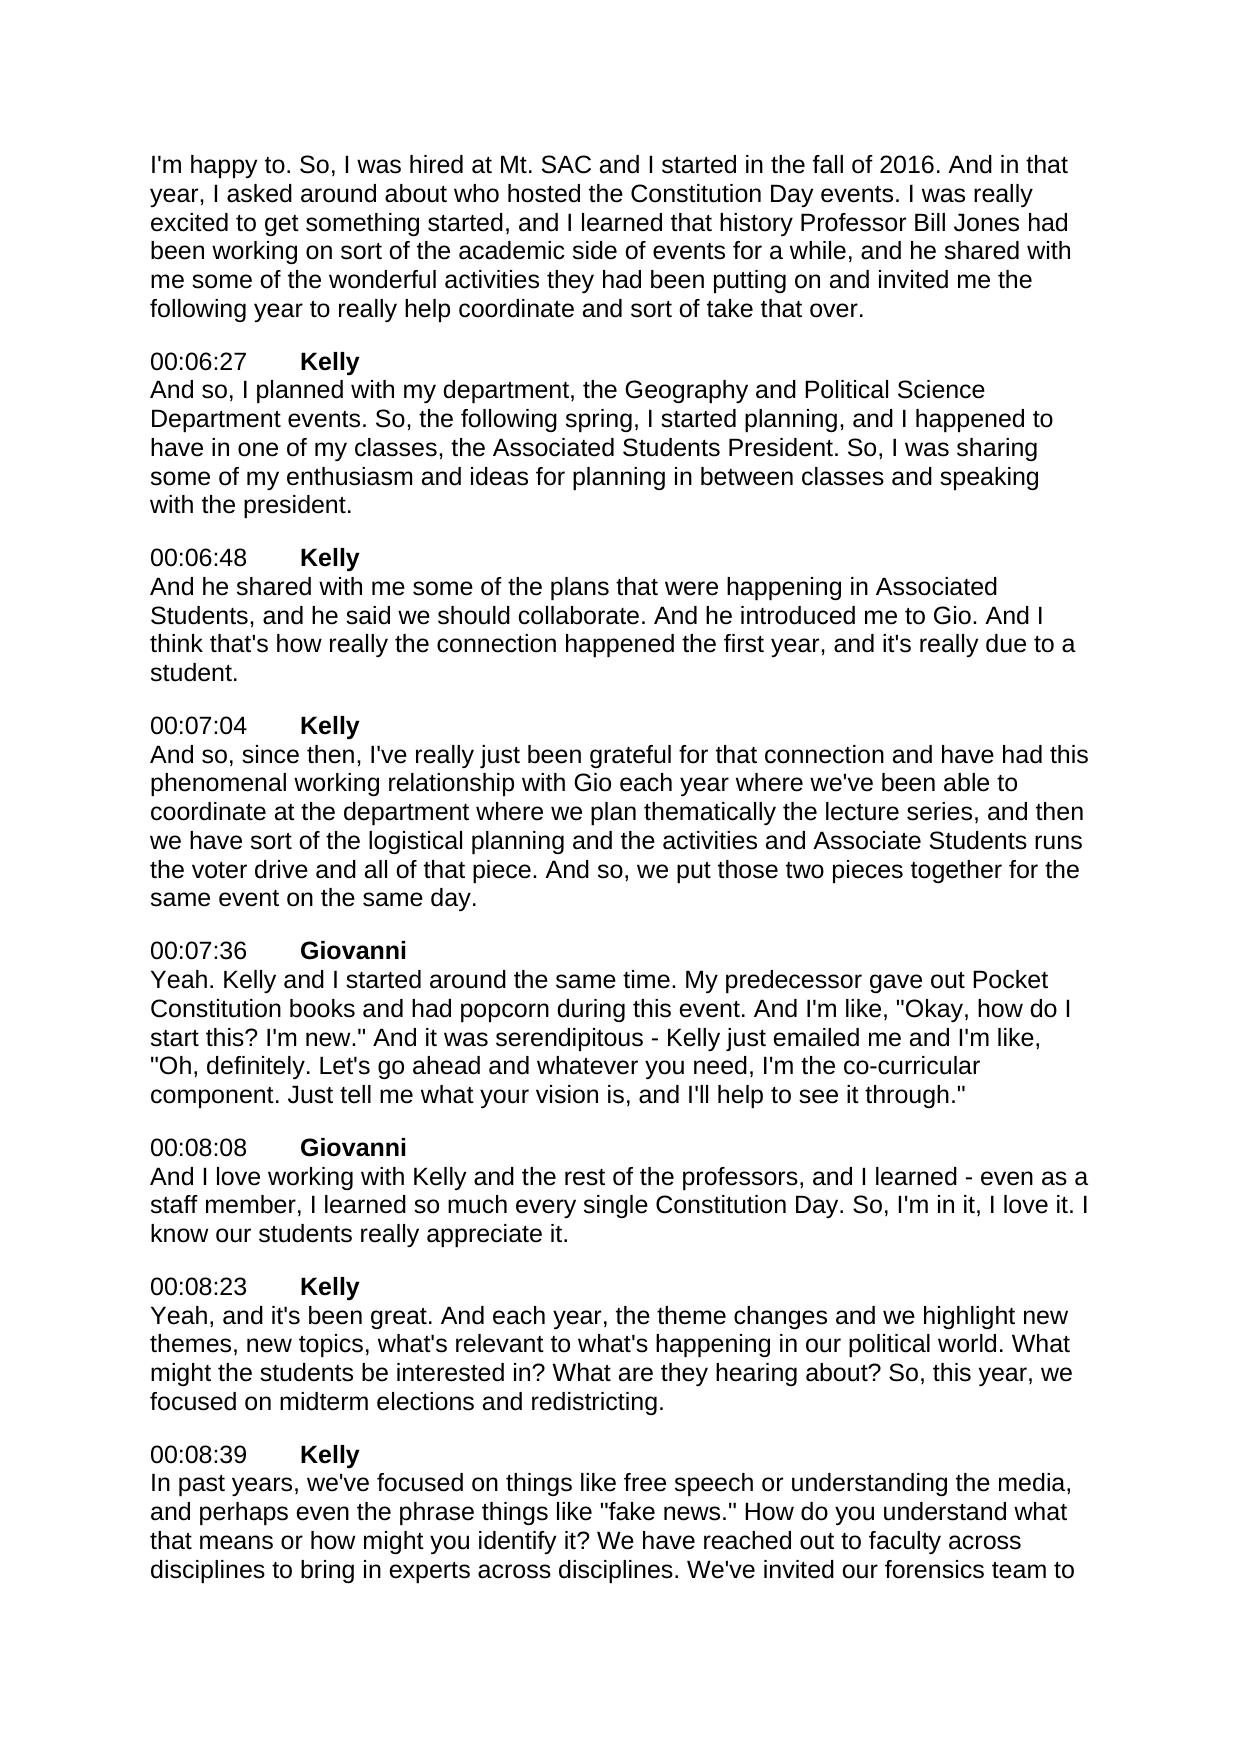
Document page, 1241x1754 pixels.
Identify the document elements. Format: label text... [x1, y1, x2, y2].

text Yeah. Kelly and I started around the same time. My predecessor gave out Pocket Constitution books and had popcorn during this event. And I'm like, "Okay, how do I start this? I'm new." And it was serendipitous - Kelly just emailed me and I'm like, "Oh, definitely. Let's go ahead and whatever you need, I'm the co-curricular component. Just tell me what your vision is, and I'll help to see it through." [150, 965, 1090, 1133]
text Yeah, and it's been great. And each year, the theme changes and we highlight new themes, new topics, what's relevant to what's happening in our political world. What might the students be interested in? What are they hearing about? So, this year, we focused on midterm elections and redistricting. [150, 1301, 1090, 1440]
text And he shared with me some of the plans that were happening in Associated Students, and he said we should collaborate. And he introduced me to Gio. And I think that's how really the connection happened the first year, and it's really due to a student. [150, 572, 1090, 711]
text I'm happy to. So, I was hired at Mt. SAC and I started in the fall of 2016. And in that year, I asked around about who hosted the Constitution Day events. I was really excited to get something started, and I learned that history Professor Bill Jones had been working on sort of the academic side of events for a while, and he shared with me some of the wonderful activities they had been putting on and invited me the following year to really help coordinate and sort of take that over. [150, 150, 1090, 347]
text 00:08:39 Kelly [150, 1440, 1090, 1468]
text 00:07:36 Giovanni [150, 936, 1090, 965]
text 00:06:27 Kelly [150, 347, 1090, 375]
text 00:08:08 Giovanni [150, 1133, 1090, 1162]
text And so, I planned with my department, the Geography and Political Science Department events. So, the following spring, I started planning, and I happened to have in one of my classes, the Associated Students President. So, I was sharing some of my enthusiasm and ideas for planning in between classes and speaking with the president. [150, 375, 1090, 543]
text 00:06:48 Kelly [150, 543, 1090, 572]
text 00:07:04 Kelly [150, 711, 1090, 740]
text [150, 1468, 1090, 1583]
text 00:08:23 Kelly [150, 1272, 1090, 1301]
text And I love working with Kelly and the rest of the professors, and I learned - even as a staff member, I learned so much every single Constitution Day. So, I'm in it, I love it. I know our students really appreciate it. [150, 1162, 1090, 1272]
text And so, since then, I've really just been grateful for that connection and have had this phenomenal working relationship with Gio each year where we've been able to coordinate at the department where we plan thematically the lecture series, and then we have sort of the logistical planning and the activities and Associate Students runs the voter drive and all of that piece. And so, we put those two pieces together for the same event on the same day. [150, 740, 1090, 936]
